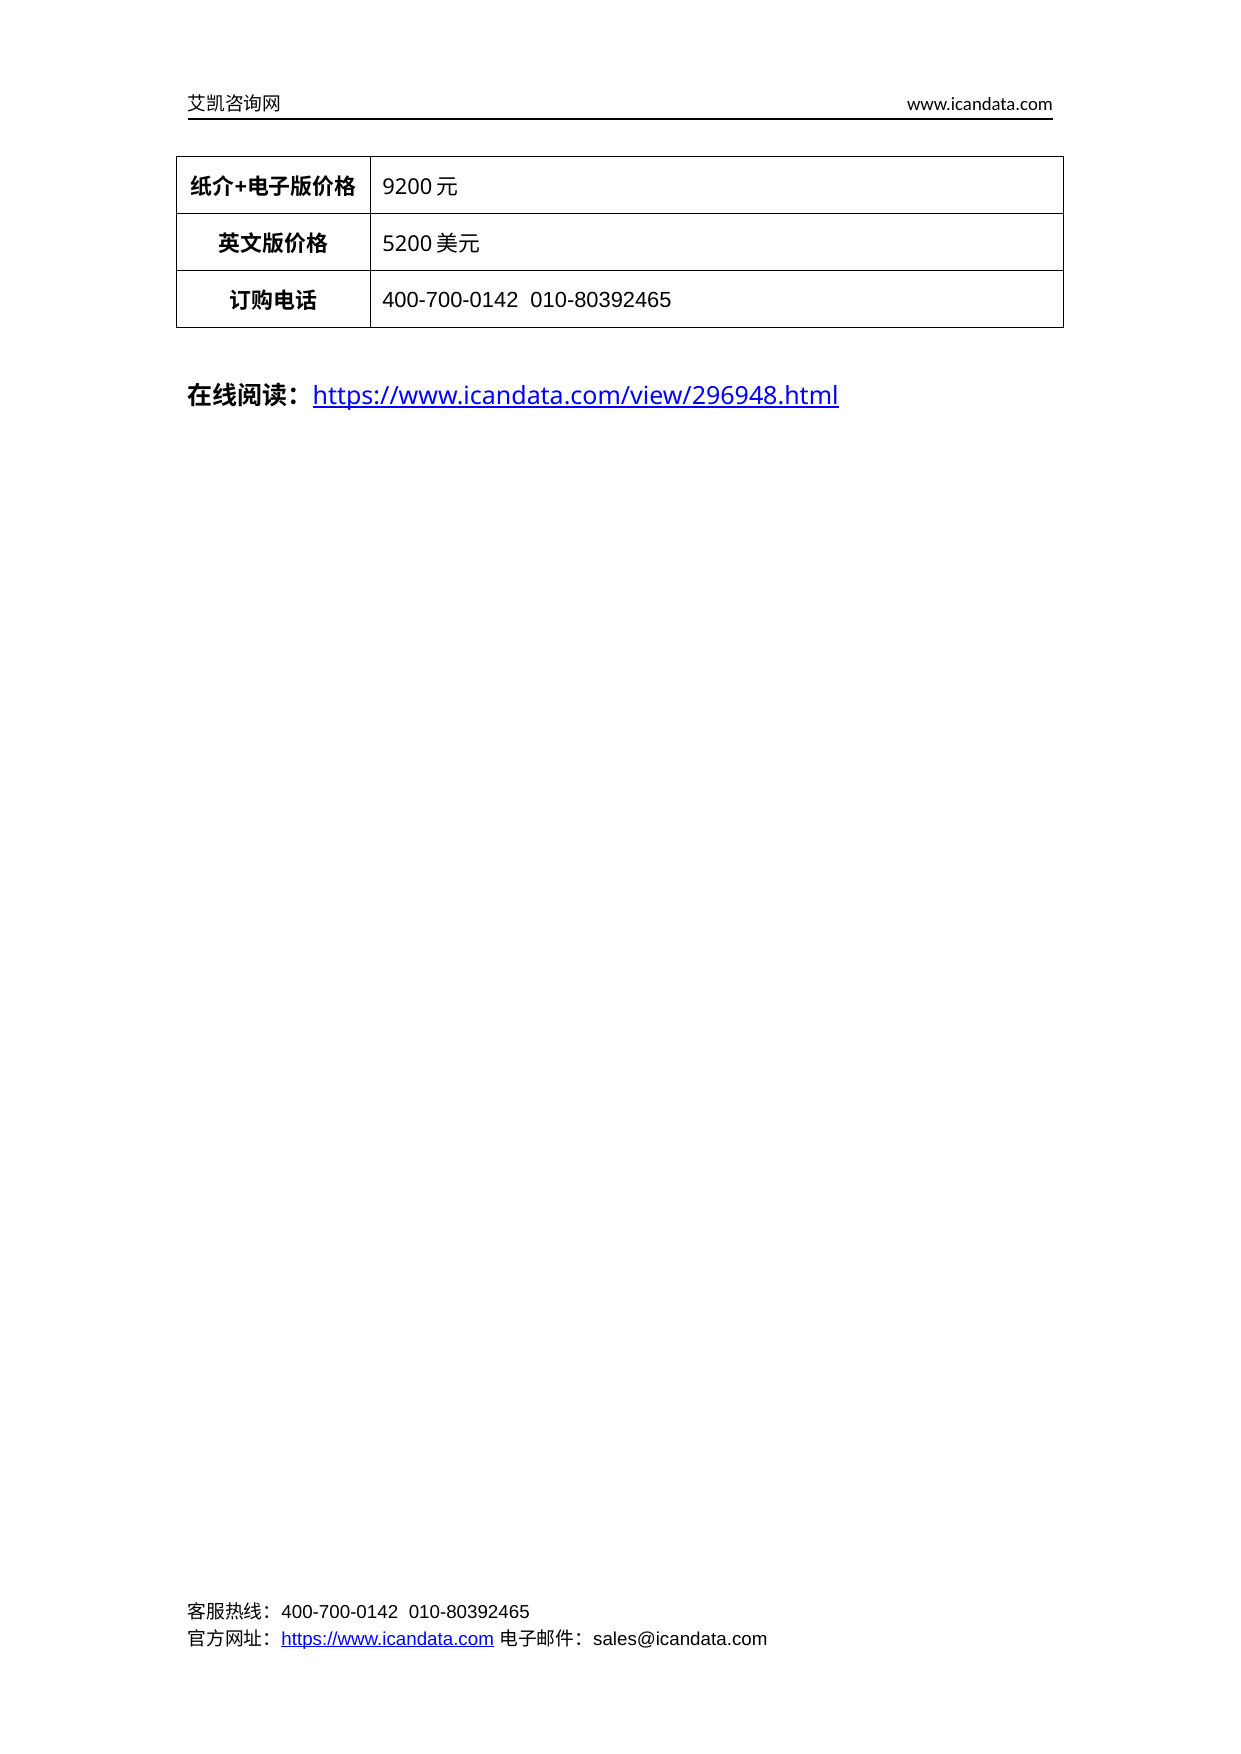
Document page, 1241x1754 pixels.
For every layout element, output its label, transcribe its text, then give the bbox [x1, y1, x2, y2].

text 在线阅读：https://www.icandata.com/view/296948.html [187, 361, 1053, 426]
table_cell 订购电话 [177, 271, 370, 327]
table_cell 400-700-0142 010-80392465 [371, 271, 1063, 327]
table_cell 9200元 [371, 157, 1063, 213]
table_cell 英文版价格 [177, 214, 370, 270]
table_cell 5200美元 [371, 214, 1063, 270]
table_cell 纸介+电子版价格 [177, 157, 370, 213]
